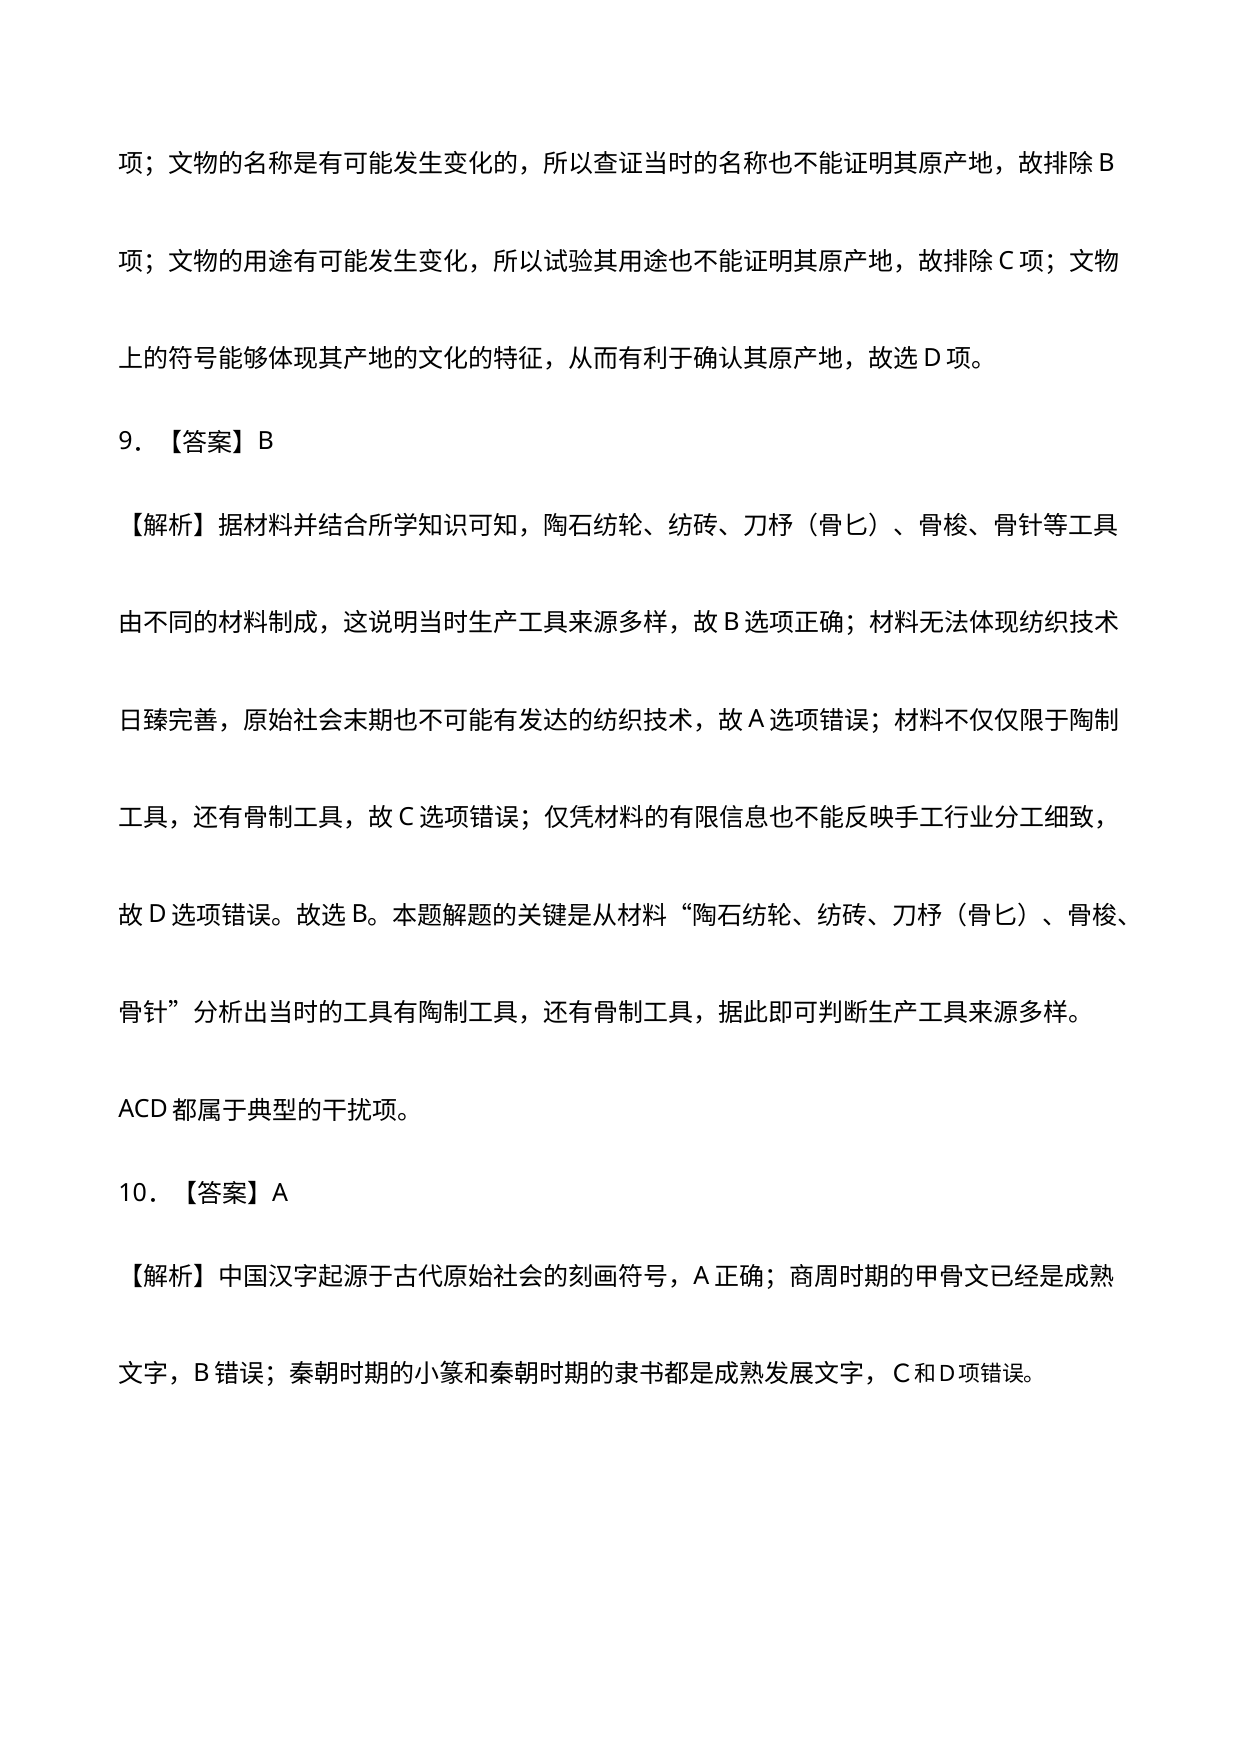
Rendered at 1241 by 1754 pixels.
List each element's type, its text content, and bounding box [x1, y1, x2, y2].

text 【解析】据材料并结合所学知识可知，陶石纺轮、纺砖、刀杼（骨匕）、骨梭、骨针等工具由不同的材料制成，这说明当时生产工具来源多样，故B选项正确；材料无法体现纺织技术日臻完善，原始社会末期也不可能有发达的纺织技术，故A选项错误；材料不仅仅限于陶制工具，还有骨制工具，故C选项错误；仅凭材料的有限信息也不能反映手工行业分工细致，故D选项错误。故选B。本题解题的关键是从材料“陶石纺轮、纺砖、刀杼（骨匕）、骨梭、骨针”分析出当时的工具有陶制工具，还有骨制工具，据此即可判断生产工具来源多样。ACD都属于典型的干扰项。 [118, 491, 1122, 1141]
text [118, 129, 1122, 389]
text 10．【答案】A [118, 1159, 1122, 1224]
text 【解析】中国汉字起源于古代原始社会的刻画符号，A正确；商周时期的甲骨文已经是成熟文字，B错误；秦朝时期的小篆和秦朝时期的隶书都是成熟发展文字，Ｃ和Ｄ项错误。 [118, 1242, 1122, 1404]
text 9．【答案】B [118, 408, 1122, 473]
